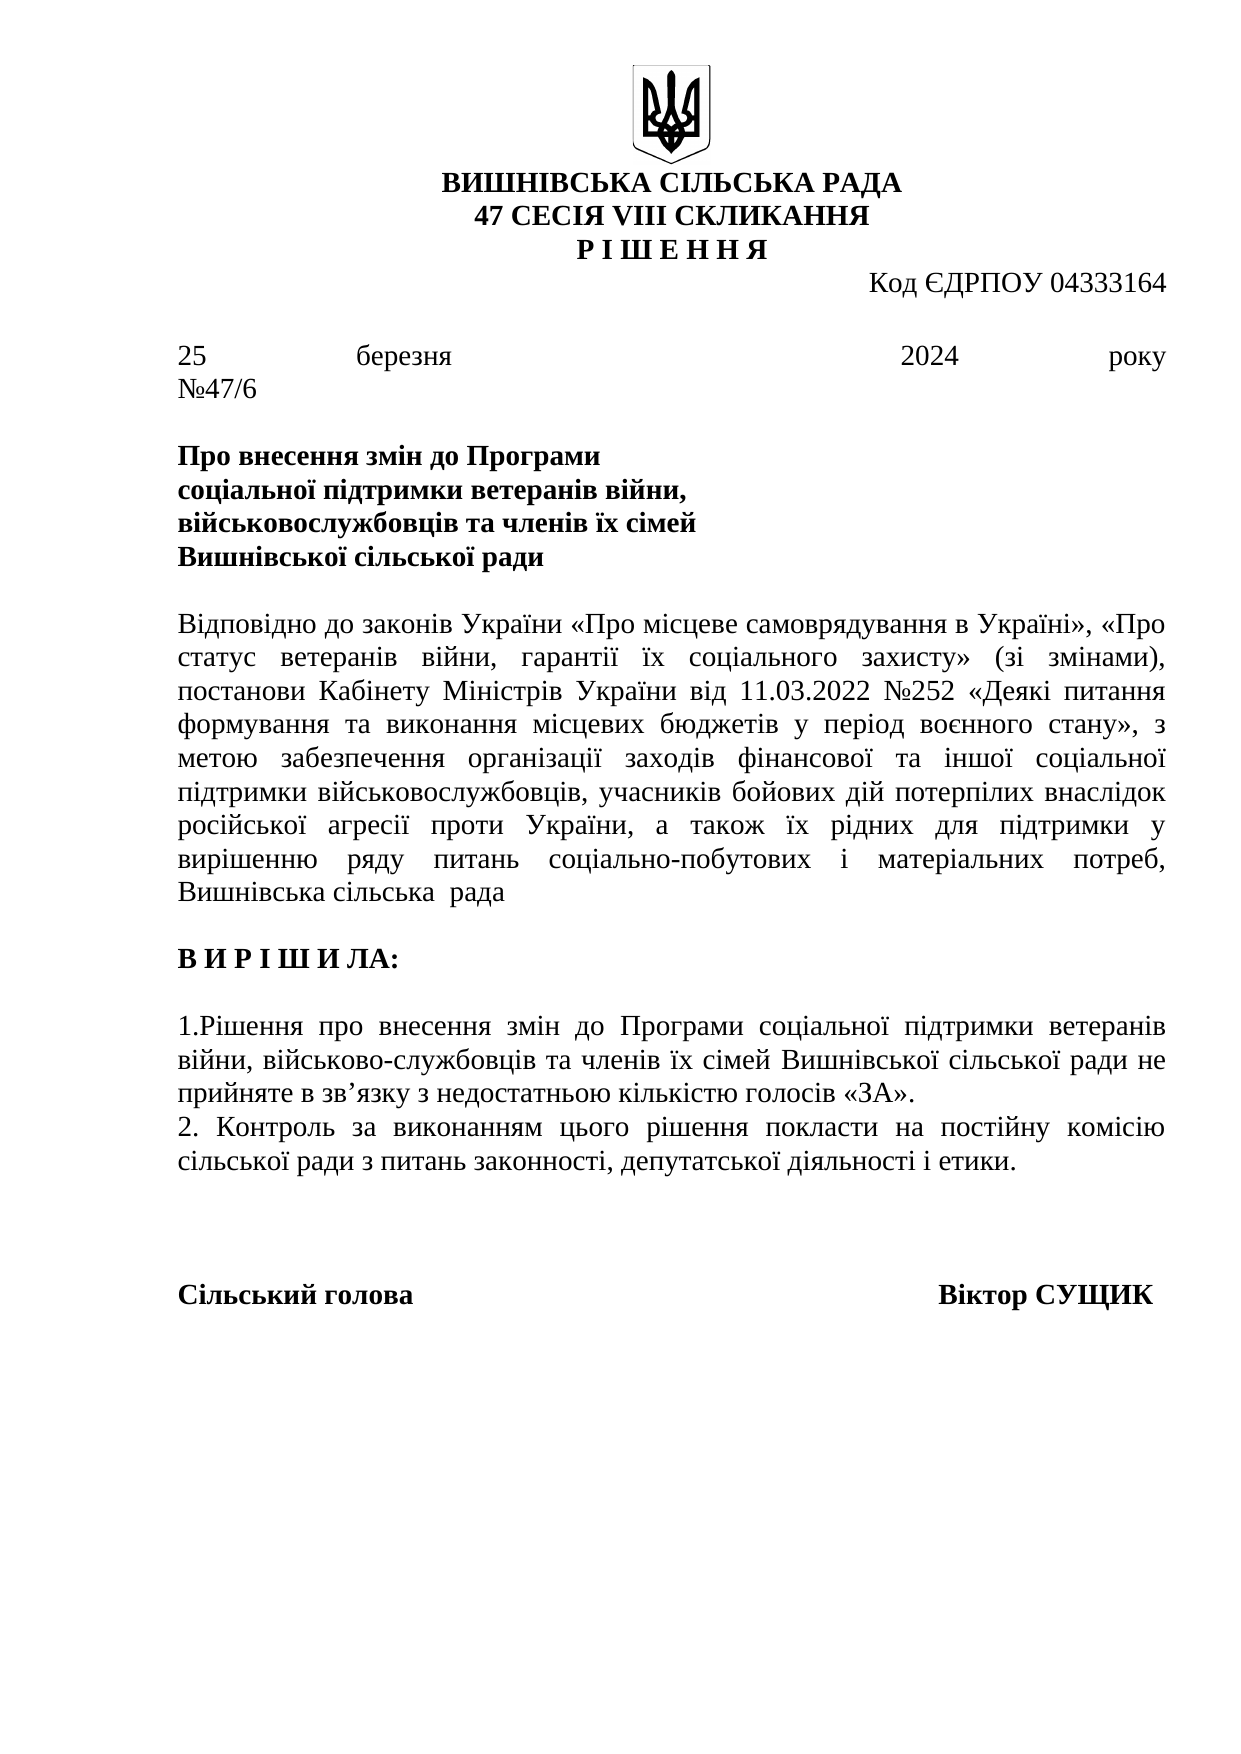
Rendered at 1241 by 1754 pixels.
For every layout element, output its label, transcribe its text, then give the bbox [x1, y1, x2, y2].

text соціальної підтримки ветеранів війни, [177, 472, 1167, 505]
picture [632, 65, 711, 165]
text ВИШНІВСЬКА СІЛЬСЬКА РАДА [177, 165, 1167, 198]
text 2. Контроль за виконанням цього рішення покласти на постійну комісію сільської ради з питань законності, депутатської діяльності і етики. [177, 1109, 1167, 1176]
text Про внесення змін до Програми [177, 438, 1167, 472]
text військовослужбовців та членів їх сімей [177, 505, 1167, 539]
text Сільський голова Віктор СУЩИК [177, 1277, 1167, 1311]
text Вишнівської сільської ради [177, 539, 694, 572]
text Код ЄДРПОУ 04333164 [177, 266, 1167, 299]
text Відповідно до законів України «Про місцеве самоврядування в Україні», «Про статус ветеранів війни, гарантії їх соціального захисту» (зі змінами), постанови Кабінету Міністрів України від 11.03.2022 №252 «Деякі питання формування та виконання місцевих бюджетів у період воєнного стану», з метою забезпечення організації заходів фінансової та іншої соціальної підтримки військовослужбовців, учасників бойових дій потерпілих внаслідок російської агресії проти України, а також їх рідних для підтримки у вирішенню ряду питань соціально-побутових і матеріальних потреб, Вишнівська сільська рада [177, 606, 1167, 908]
text Р І Ш Е Н Н Я [177, 232, 1167, 266]
text 1.Рішення про внесення змін до Програми соціальної підтримки ветеранів війни, військово-службовців та членів їх сімей Вишнівської сільської ради не прийняте в зв’язку з недостатньою кількістю голосів «ЗА». [177, 1008, 1167, 1109]
text 25 березня 2024 року №47/6 [177, 338, 1167, 405]
text 47 СЕСІЯ VІІІ СКЛИКАННЯ [177, 198, 1167, 232]
text В И Р І Ш И ЛА: [177, 941, 1137, 975]
